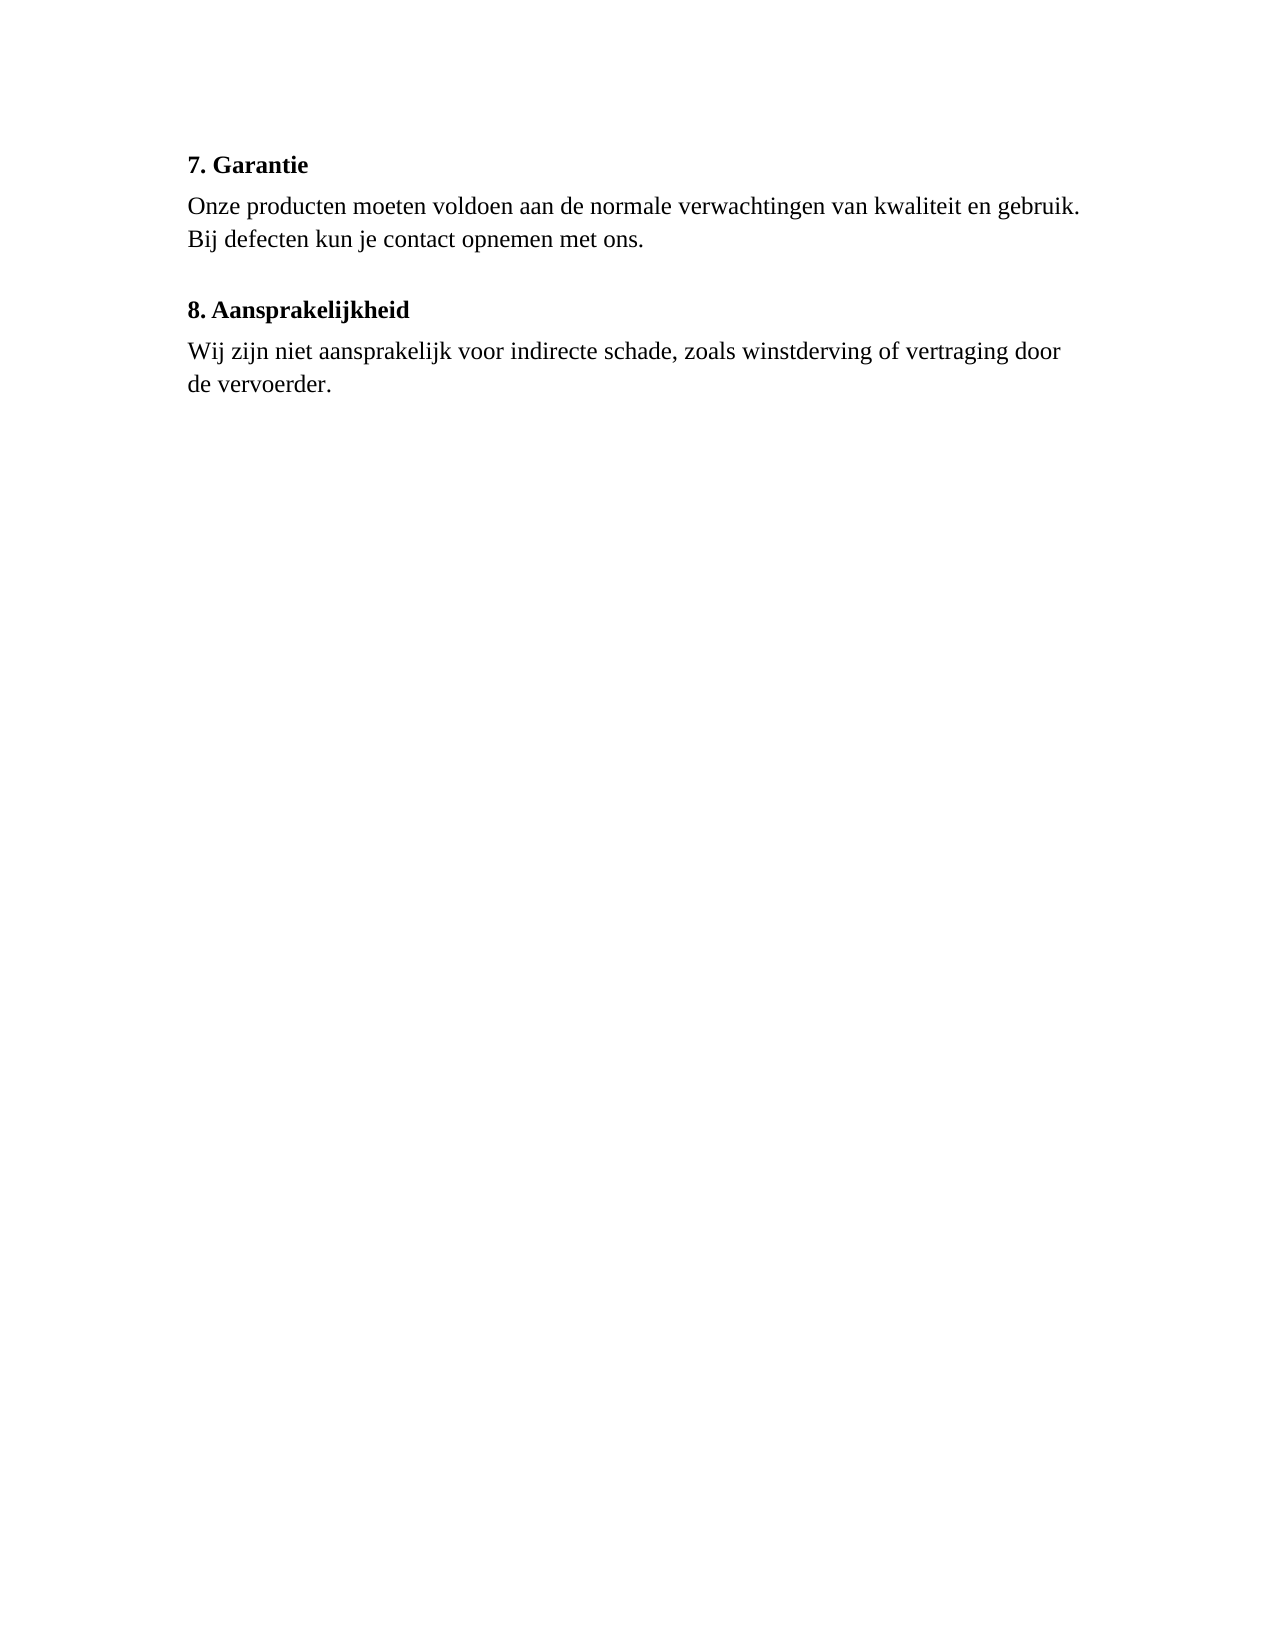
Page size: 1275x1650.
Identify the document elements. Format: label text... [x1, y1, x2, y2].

subtitle 8. Aansprakelijkheid [187, 295, 1087, 324]
text Wij zijn niet aansprakelijk voor indirecte schade, zoals winstderving of vertraging door de vervoerder. [187, 336, 1087, 398]
subtitle 7. Garantie [187, 150, 1087, 179]
text Onze producten moeten voldoen aan de normale verwachtingen van kwaliteit en gebruik. Bij defecten kun je contact opnemen met ons. [187, 191, 1087, 253]
